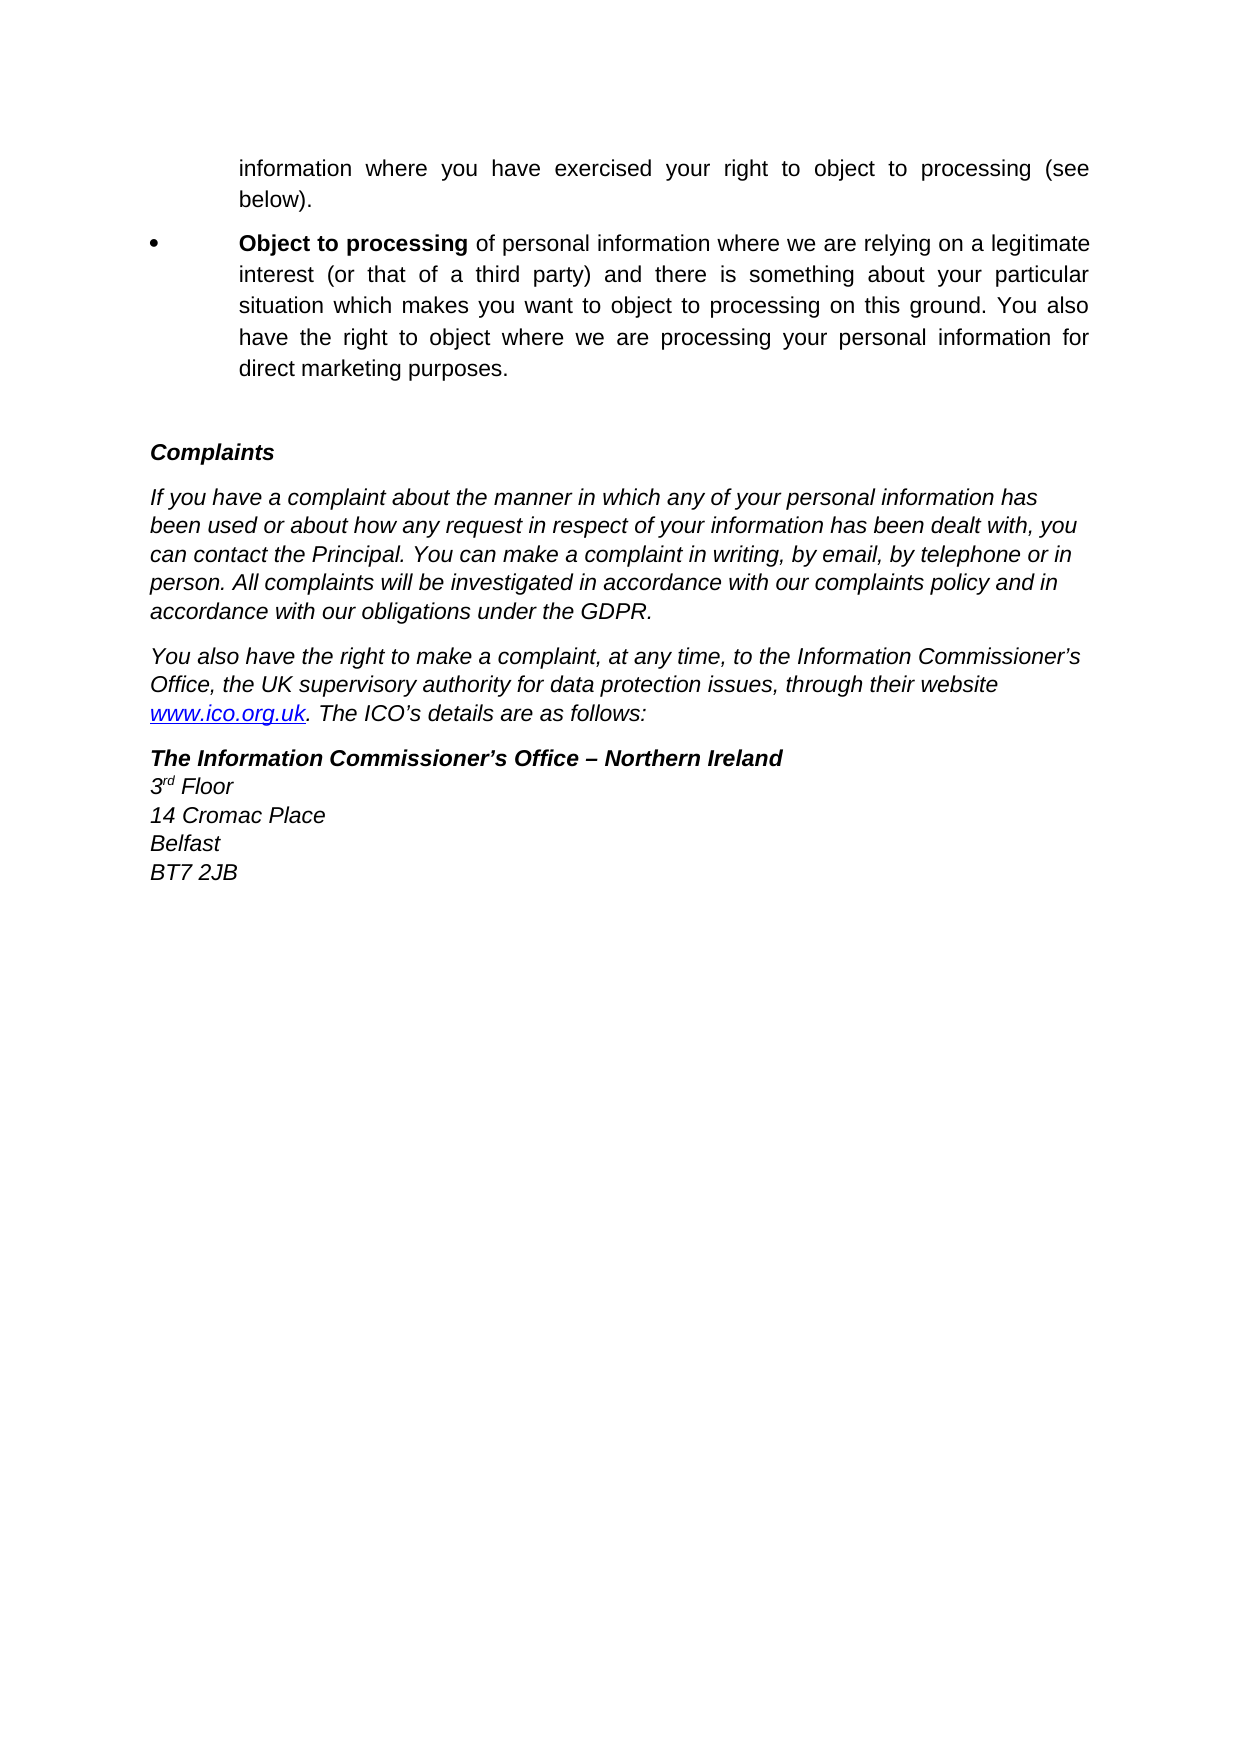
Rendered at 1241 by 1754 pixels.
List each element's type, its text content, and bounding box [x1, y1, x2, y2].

text The Information Commissioner’s Office – Northern Ireland [150, 745, 1090, 771]
text BT7 2JB [150, 858, 1090, 885]
text If you have a complaint about the manner in which any of your personal information has been used or about how any request in respect of your information has been dealt with, you can contact the Principal. You can make a complaint in writing, by email, by telephone or in person. All complaints will be investigated in accordance with our complaints policy and in accordance with our obligations under the GDPR. [150, 484, 1090, 624]
text Belfast [150, 830, 1090, 856]
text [150, 150, 1090, 212]
text Object to processing of personal information where we are relying on a legitimate interest (or that of a third party) and there is something about your particular situation which makes you want to object to processing on this ground. You also have the right to object where we are processing your personal information for direct marketing purposes. [150, 225, 1090, 381]
text 3rd Floor [150, 773, 1090, 799]
text Complaints [150, 439, 1090, 465]
text You also have the right to make a complaint, at any time, to the Information Commissioner’s Office, the UK supervisory authority for data protection issues, through their website www.ico.org.uk. The ICO’s details are as follows: [150, 643, 1090, 726]
text 14 Cromac Place [150, 802, 1090, 828]
